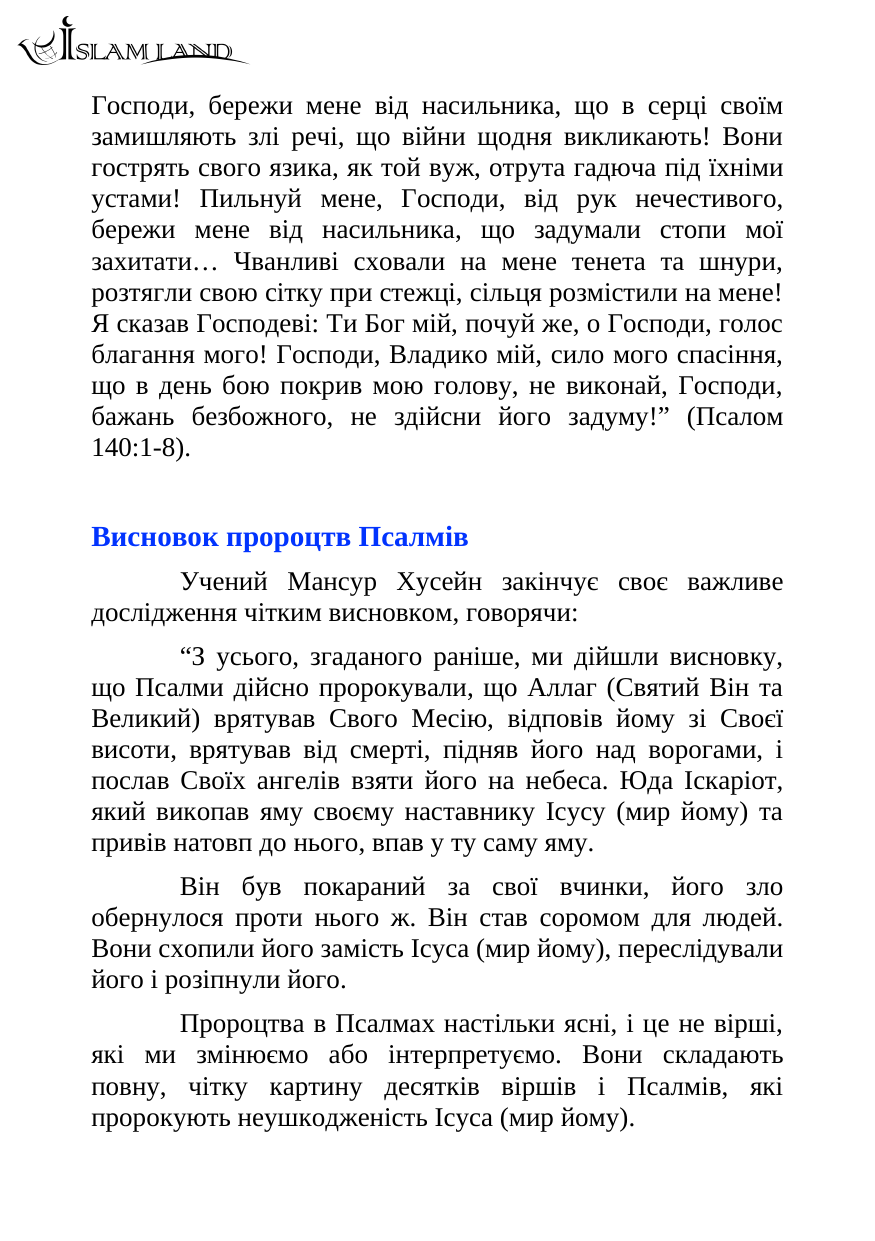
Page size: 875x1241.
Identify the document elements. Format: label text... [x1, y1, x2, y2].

picture [17, 16, 251, 65]
text Учений Мансур Хусейн закінчує своє важливе дослідження чітким висновком, говорячи: [91, 565, 784, 627]
subtitle Висновок пророцтв Псалмів [91, 519, 784, 552]
text Він був покараний за свої вчинки, його зло обернулося проти нього ж. Він став соромом для людей. Вони схопили його замість Ісуса (мир йому), переслідували його і розіпнули його. [91, 870, 784, 995]
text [91, 89, 784, 463]
text Пророцтва в Псалмах настільки ясні, і це не вірші, які ми змінюємо або інтерпретуємо. Вони складають повну, чітку картину десятків віршів і Псалмів, які пророкують неушкодженість Ісуса (мир йому). [91, 1007, 784, 1132]
text “З усього, згаданого раніше, ми дійшли висновку, що Псалми дійсно пророкували, що Аллаг (Святий Він та Великий) врятував Свого Месію, відповів йому зі Своєї висоти, врятував від смерті, підняв його над ворогами, і послав Своїх ангелів взяти його на небеса. Юда Іскаріот, який викопав яму своєму наставнику Ісусу (мир йому) та привів натовп до нього, впав у ту саму яму. [91, 640, 784, 858]
